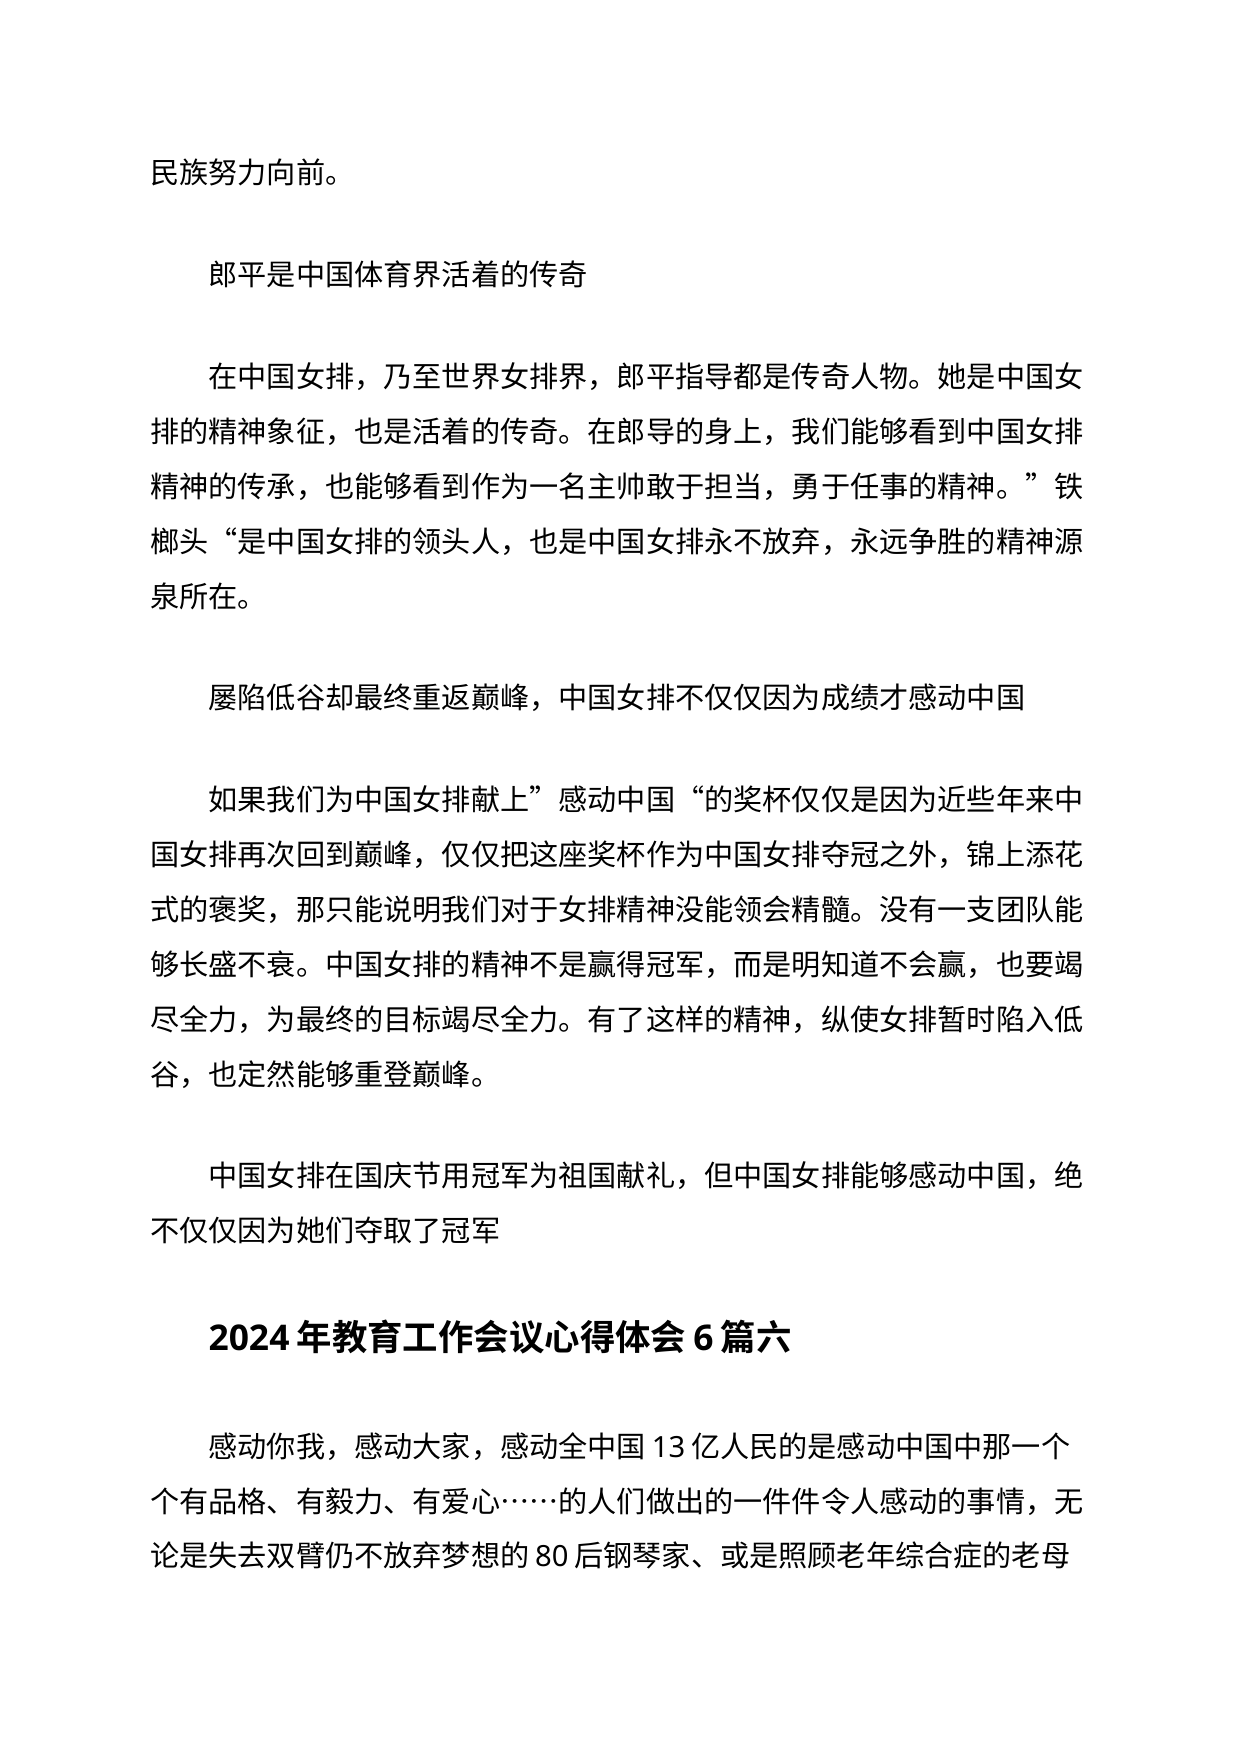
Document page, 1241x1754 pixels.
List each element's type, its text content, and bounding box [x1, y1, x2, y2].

text 2024年教育工作会议心得体会6篇六 [150, 1309, 1090, 1361]
text 在中国女排，乃至世界女排界，郎平指导都是传奇人物。她是中国女排的精神象征，也是活着的传奇。在郎导的身上，我们能够看到中国女排精神的传承，也能够看到作为一名主帅敢于担当，勇于任事的精神。”铁榔头“是中国女排的领头人，也是中国女排永不放弃，永远争胜的精神源泉所在。 [150, 353, 1090, 615]
text 屡陷低谷却最终重返巅峰，中国女排不仅仅因为成绩才感动中国 [150, 675, 1090, 717]
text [150, 1423, 1090, 1575]
text 中国女排在国庆节用冠军为祖国献礼，但中国女排能够感动中国，绝不仅仅因为她们夺取了冠军 [150, 1153, 1090, 1250]
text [150, 150, 1090, 192]
text 如果我们为中国女排献上”感动中国“的奖杯仅仅是因为近些年来中国女排再次回到巅峰，仅仅把这座奖杯作为中国女排夺冠之外，锦上添花式的褒奖，那只能说明我们对于女排精神没能领会精髓。没有一支团队能够长盛不衰。中国女排的精神不是赢得冠军，而是明知道不会赢，也要竭尽全力，为最终的目标竭尽全力。有了这样的精神，纵使女排暂时陷入低谷，也定然能够重登巅峰。 [150, 777, 1090, 1093]
text 郎平是中国体育界活着的传奇 [150, 252, 1090, 294]
